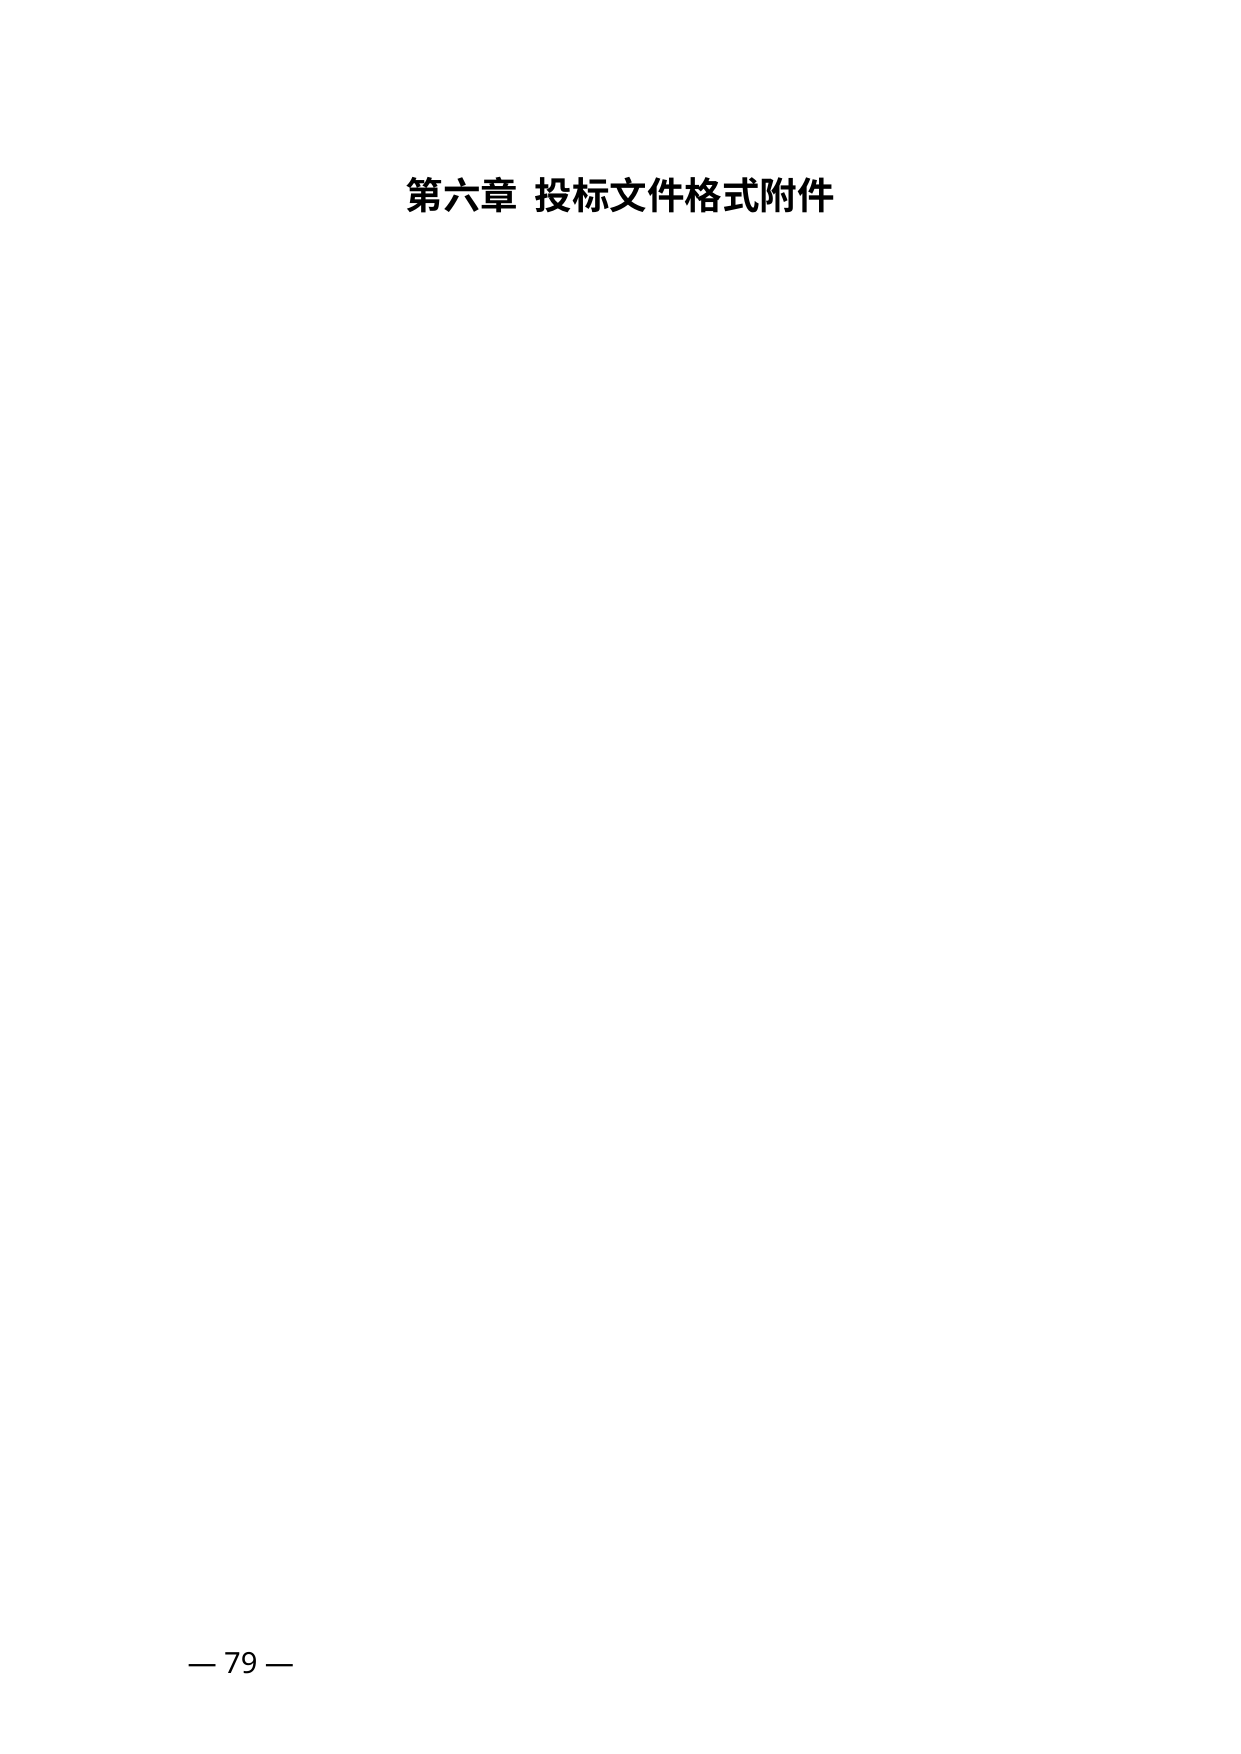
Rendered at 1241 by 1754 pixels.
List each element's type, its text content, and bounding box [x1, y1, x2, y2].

text 第六章 投标文件格式附件 [187, 166, 1053, 220]
